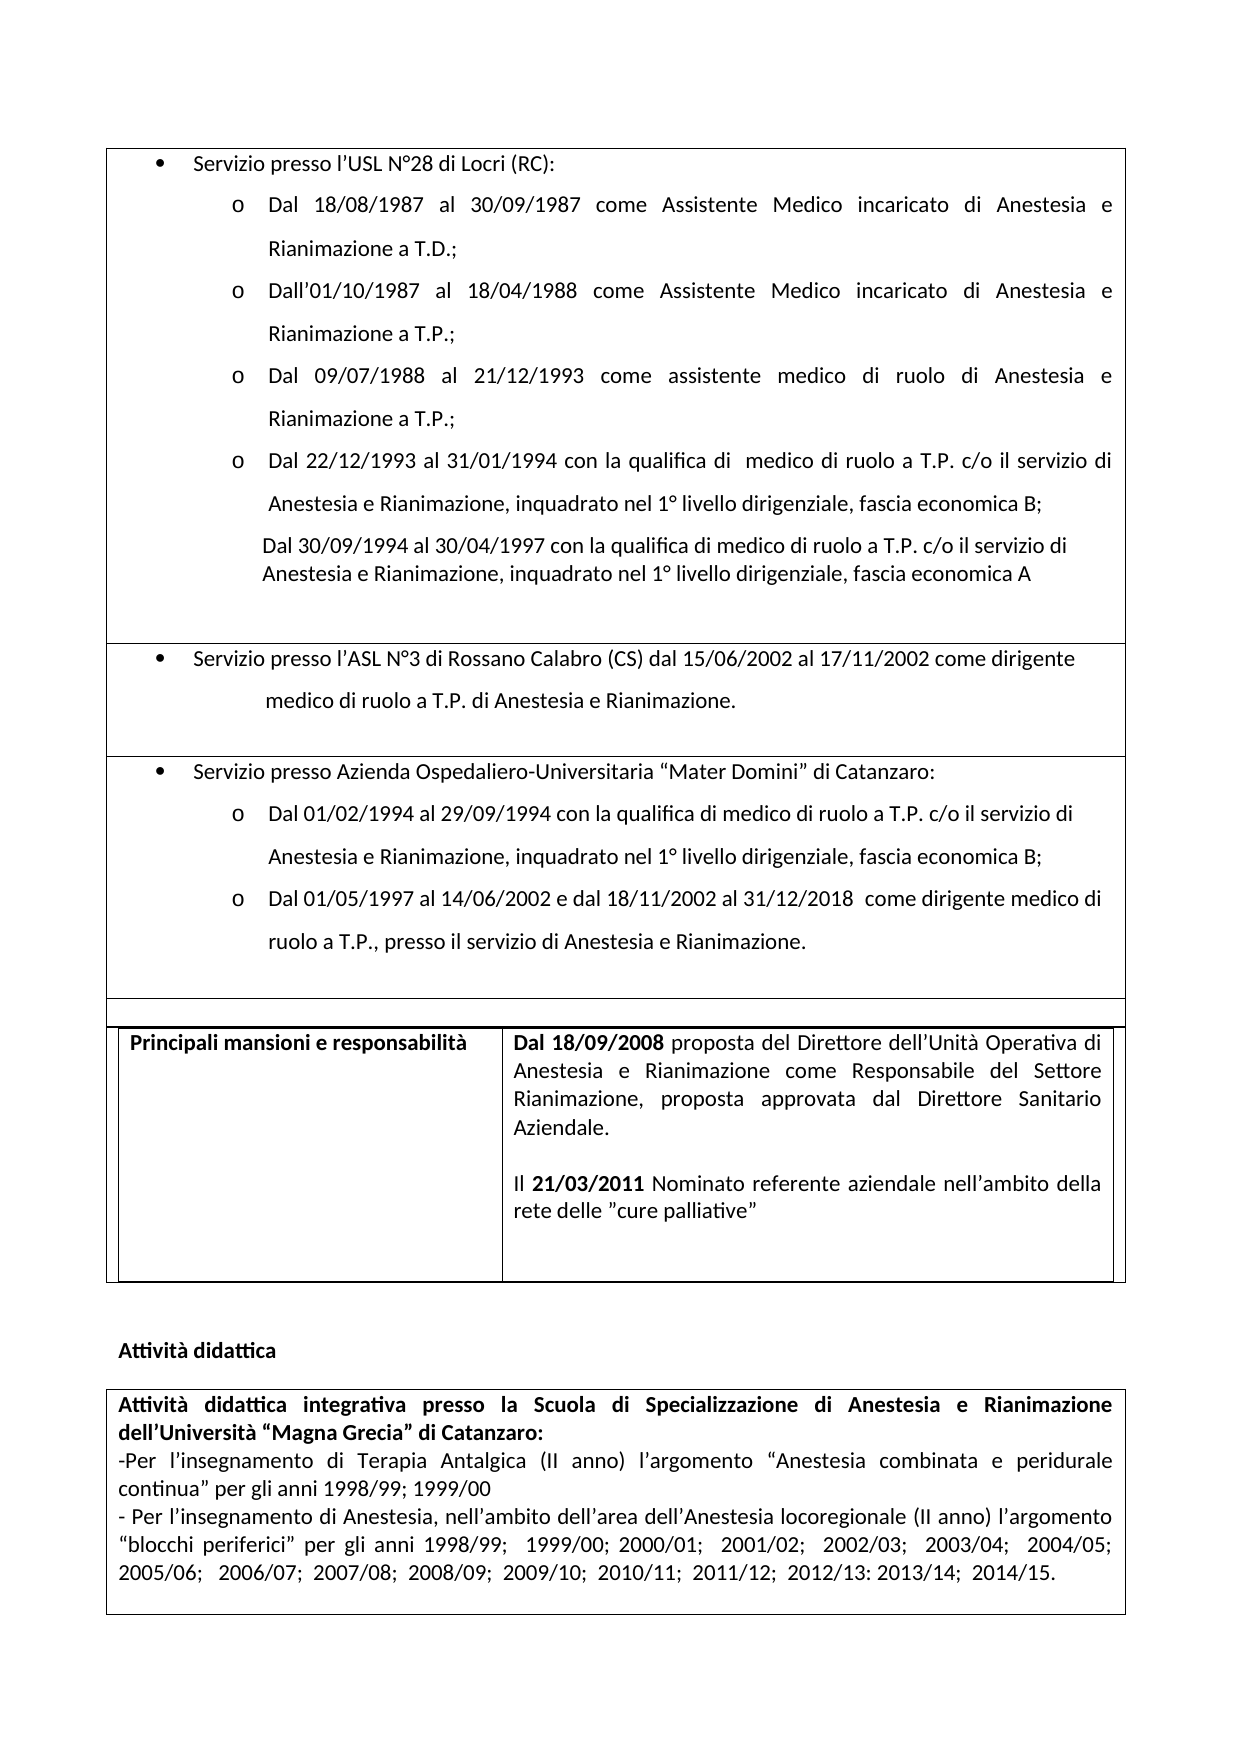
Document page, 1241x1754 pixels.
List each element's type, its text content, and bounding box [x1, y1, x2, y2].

table_cell [119, 1029, 502, 1281]
table_cell Servizio presso l’ASL N°3 di Rossano Calabro (CS) dal 15/06/2002 al 17/11/2002 come dirigente medico di ruolo a T.P. di Anestesia e Rianimazione. [107, 644, 1125, 756]
table_cell [107, 1028, 118, 1282]
table_cell [107, 999, 1125, 1026]
table_cell [1114, 1028, 1125, 1282]
table_cell [503, 1029, 1113, 1281]
table_header Attività didattica integrativa presso la Scuola di Specializzazione di Anestesia e Rianimazione dell’Università “Magna Grecia” di Catanzaro: -Per l’insegnamento di Terapia Antalgica (II anno) l’argomento “Anestesia combinata e peridurale continua” per gli anni 1998/99; 1999/00 - Per l’insegnamento di Anestesia, nell’ambito dell’area dell’Anestesia locoregionale (II anno) l’argomento “blocchi periferici” per gli anni 1998/99; 1999/00; 2000/01; 2001/02; 2002/03; 2003/04; 2004/05; 2005/06; 2006/07; 2007/08; 2008/09; 2009/10; 2010/11; 2011/12; 2012/13: 2013/14; 2014/15. [107, 1390, 1125, 1614]
text Attività didattica [118, 1336, 1122, 1364]
table_cell Servizio presso Azienda Ospedaliero-Universitaria “Mater Domini” di Catanzaro: Dal 01/02/1994 al 29/09/1994 con la qualifica di medico di ruolo a T.P. c/o il servizio di Anestesia e Rianimazione, inquadrato nel 1° livello dirigenziale, fascia economica B; Dal 01/05/1997 al 14/06/2002 e dal 18/11/2002 al 31/12/2018 come dirigente medico di ruolo a T.P., presso il servizio di Anestesia e Rianimazione. [107, 757, 1125, 997]
table_cell Servizio presso l’USL N°28 di Locri (RC): Dal 18/08/1987 al 30/09/1987 come Assistente Medico incaricato di Anestesia e Rianimazione a T.D.; Dall’01/10/1987 al 18/04/1988 come Assistente Medico incaricato di Anestesia e Rianimazione a T.P.; Dal 09/07/1988 al 21/12/1993 come assistente medico di ruolo di Anestesia e Rianimazione a T.P.; Dal 22/12/1993 al 31/01/1994 con la qualifica di medico di ruolo a T.P. c/o il servizio di Anestesia e Rianimazione, inquadrato nel 1° livello dirigenziale, fascia economica B; Dal 30/09/1994 al 30/04/1997 con la qualifica di medico di ruolo a T.P. c/o il servizio di Anestesia e Rianimazione, inquadrato nel 1° livello dirigenziale, fascia economica A [107, 149, 1125, 643]
